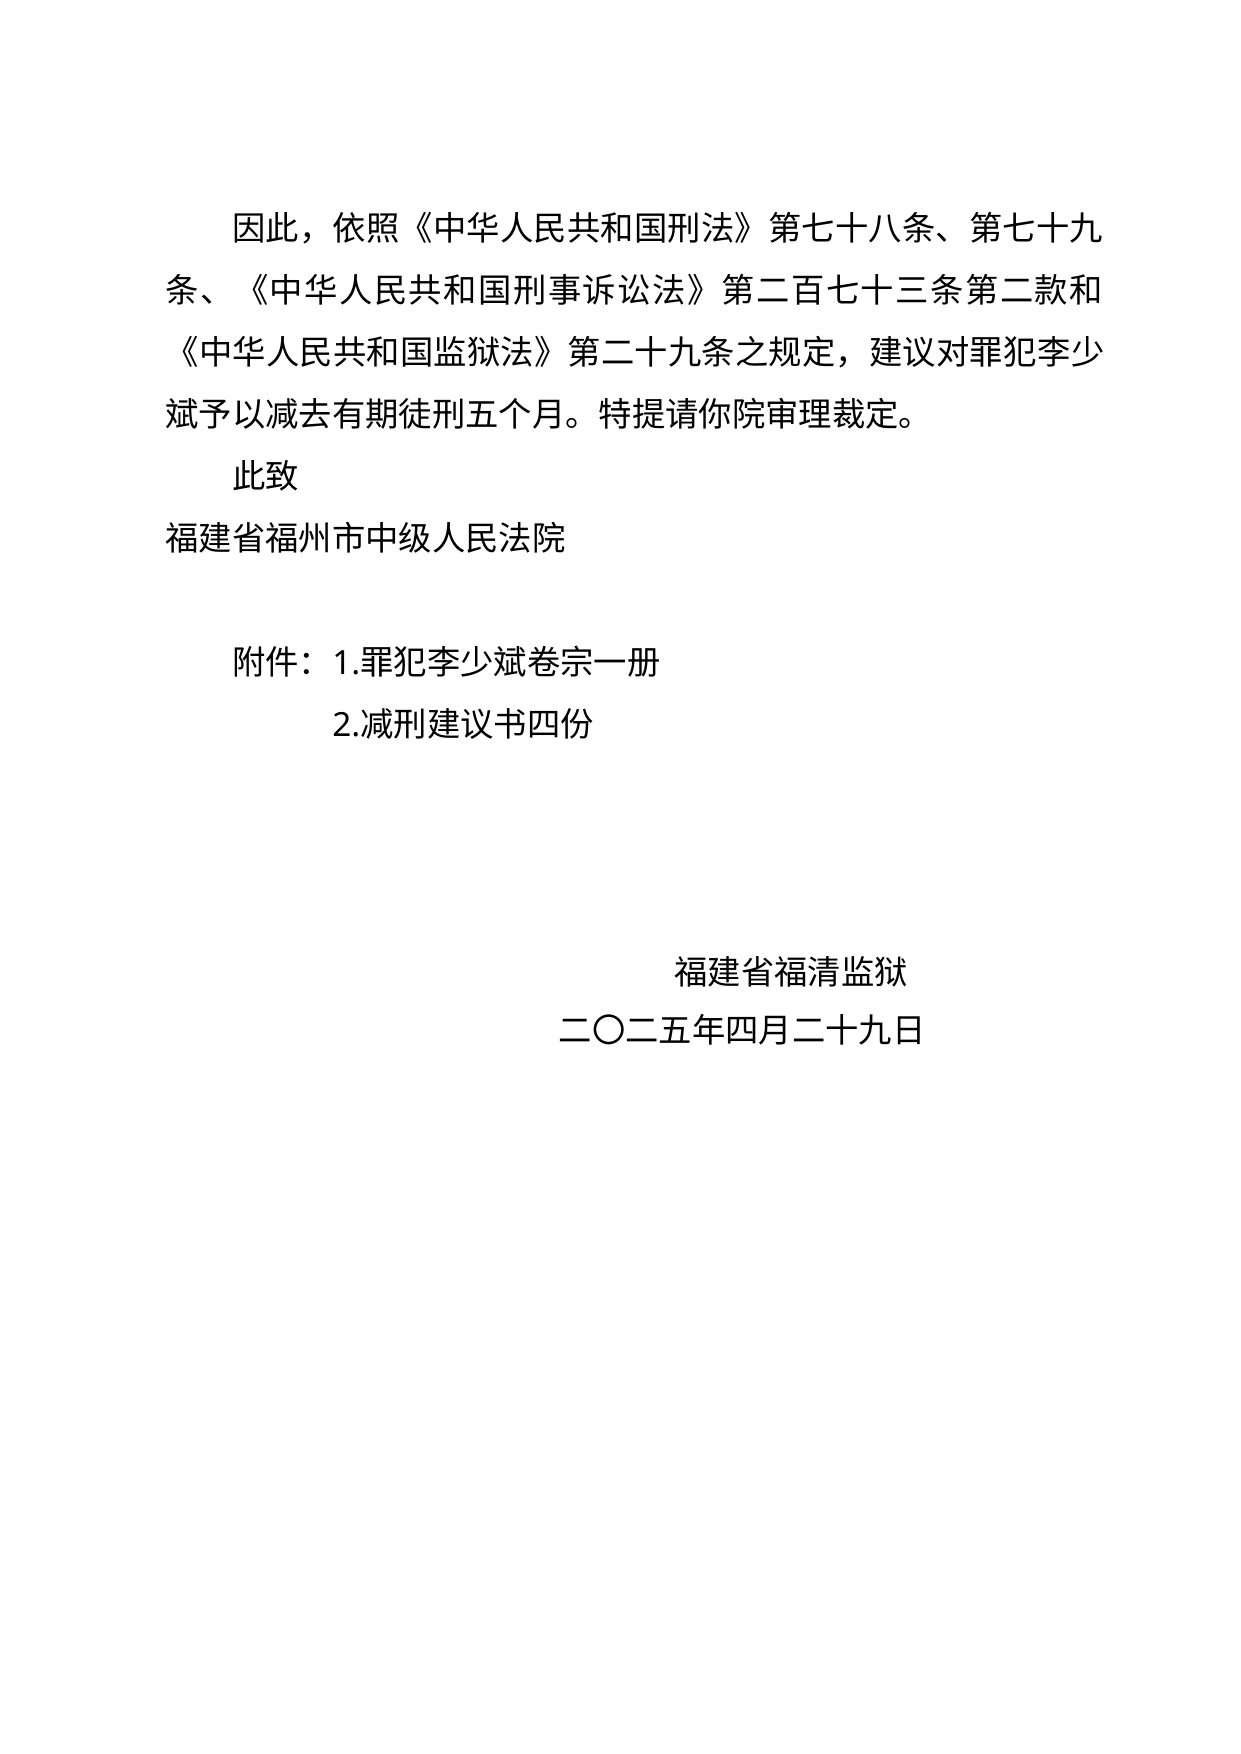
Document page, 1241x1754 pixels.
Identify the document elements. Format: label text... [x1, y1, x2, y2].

text 福建省福清监狱 [165, 939, 1109, 1001]
text 福建省福州市中级人民法院 [165, 505, 1109, 567]
text 此致 [165, 443, 1109, 505]
text 二〇二五年四月二十九日 [165, 1001, 1104, 1053]
text 2.减刑建议书四份 [165, 691, 1109, 753]
text 附件：1.罪犯李少斌卷宗一册 [165, 629, 1104, 691]
text 因此，依照《中华人民共和国刑法》第七十八条、第七十九条、《中华人民共和国刑事诉讼法》第二百七十三条第二款和《中华人民共和国监狱法》第二十九条之规定，建议对罪犯李少斌予以减去有期徒刑五个月。特提请你院审理裁定。 [165, 195, 1104, 443]
